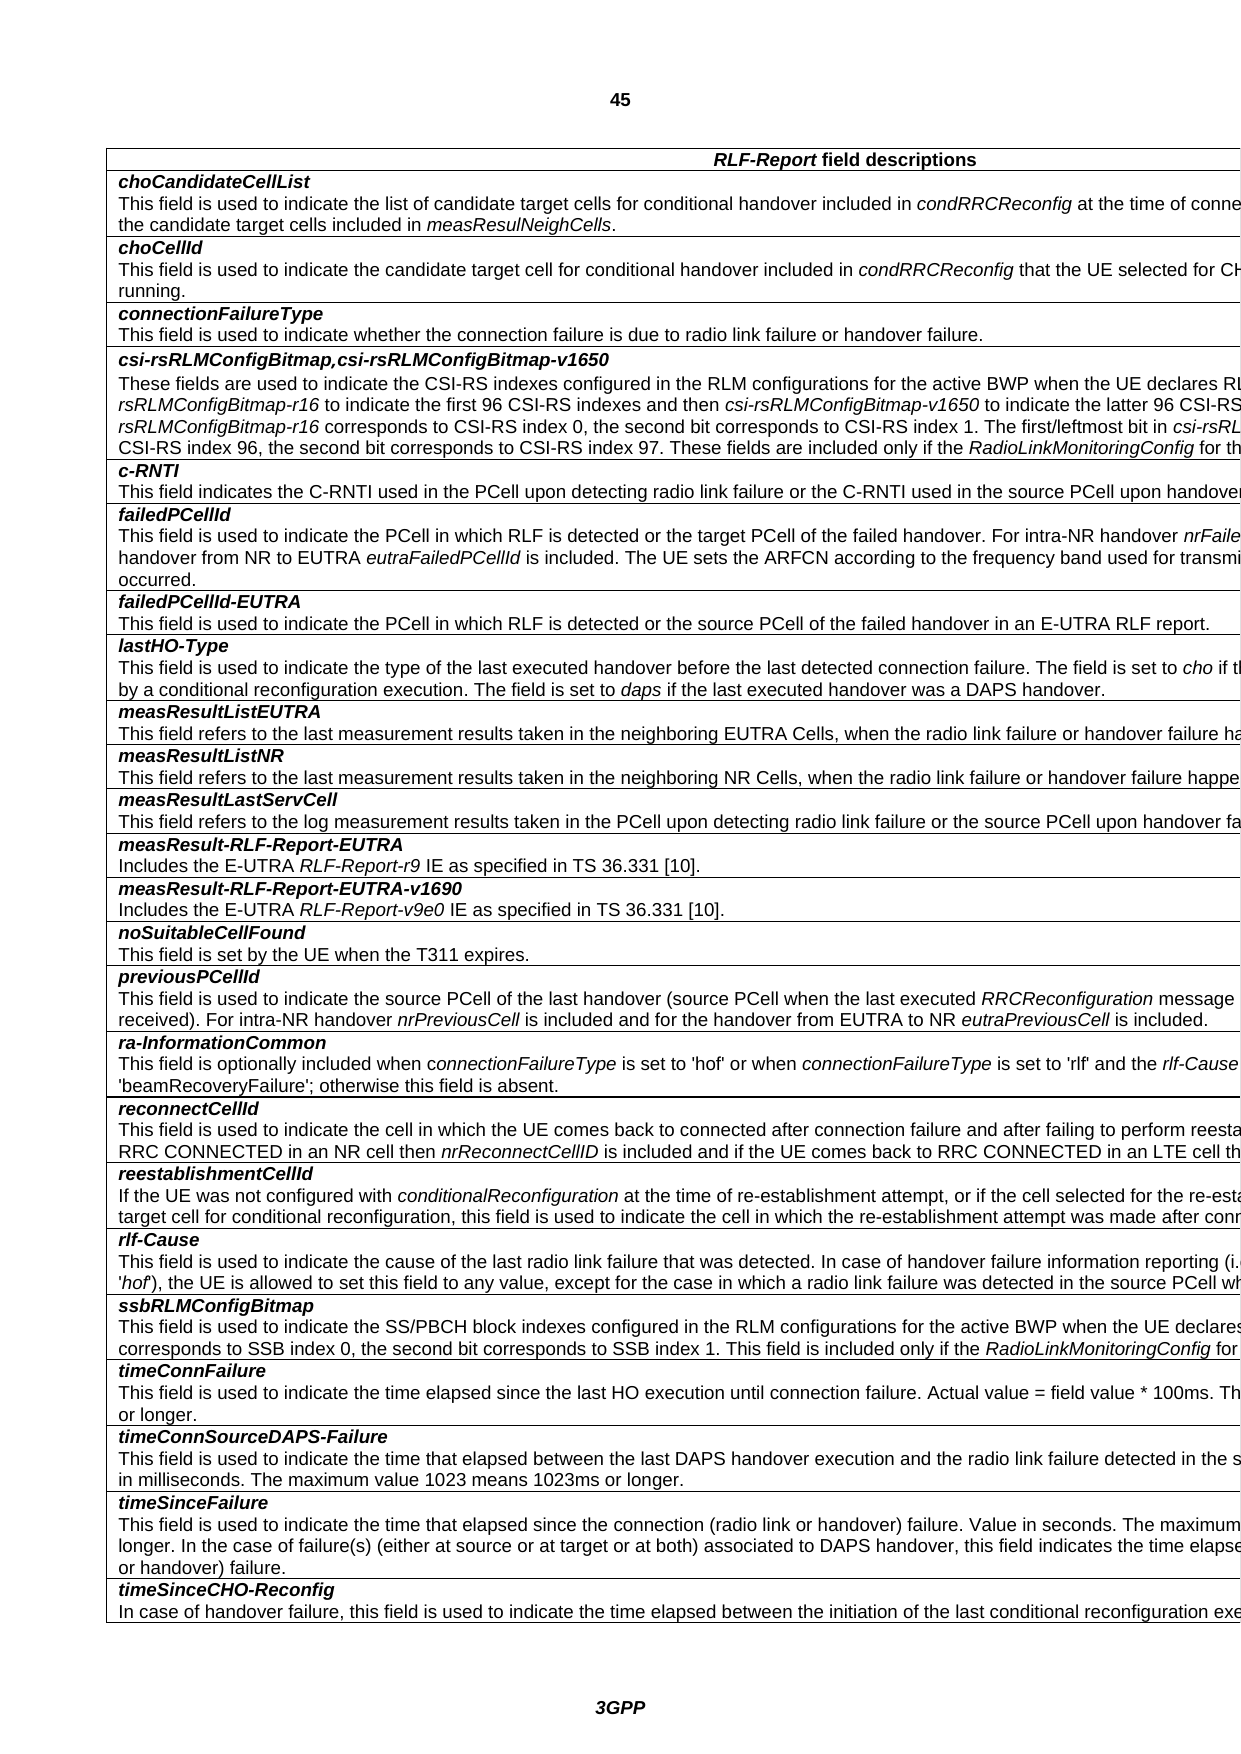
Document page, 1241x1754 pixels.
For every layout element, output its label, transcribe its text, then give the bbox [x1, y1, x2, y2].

table_cell ssbRLMConfigBitmap This field is used to indicate the SS/PBCH block indexes configured in the RLM configurations for the active BWP when the UE declares RLF or HOF.The first/leftmost bit corresponds to SSB index 0, the second bit corresponds to SSB index 1. This field is included only if the RadioLinkMonitoringConfig for the respective BWP is configured. [107, 1295, 1240, 1359]
table_cell timeSinceFailure This field is used to indicate the time that elapsed since the connection (radio link or handover) failure. Value in seconds. The maximum value 172800 means 172800s or longer. In the case of failure(s) (either at source or at target or at both) associated to DAPS handover, this field indicates the time elapsed since the latest connection (radio link or handover) failure. [107, 1492, 1240, 1578]
table_cell connectionFailureType This field is used to indicate whether the connection failure is due to radio link failure or handover failure. [107, 303, 1240, 346]
table_cell failedPCellId This field is used to indicate the PCell in which RLF is detected or the target PCell of the failed handover. For intra-NR handover nrFailedPCellId is included and for the handover from NR to EUTRA eutraFailedPCellId is included. The UE sets the ARFCN according to the frequency band used for transmission/ reception when the failure occurred. [107, 504, 1240, 590]
table_cell noSuitableCellFound This field is set by the UE when the T311 expires. [107, 922, 1240, 965]
table_cell measResultListEUTRA This field refers to the last measurement results taken in the neighboring EUTRA Cells, when the radio link failure or handover failure happened. [107, 701, 1240, 744]
table_cell csi-rsRLMConfigBitmap,csi-rsRLMConfigBitmap-v1650 These fields are used to indicate the CSI-RS indexes configured in the RLM configurations for the active BWP when the UE declares RLF or HOF. The UE first fills in the csi-rsRLMConfigBitmap-r16 to indicate the first 96 CSI-RS indexes and then csi-rsRLMConfigBitmap-v1650 to indicate the latter 96 CSI-RS indexes. The first/leftmost bit in csi-rsRLMConfigBitmap-r16 corresponds to CSI-RS index 0, the second bit corresponds to CSI-RS index 1. The first/leftmost bit in csi-rsRLMConfigBitmap-v1650 corresponds to CSI-RS index 96, the second bit corresponds to CSI-RS index 97. These fields are included only if the RadioLinkMonitoringConfig for the respective BWP is configured. [107, 347, 1240, 458]
table_cell reconnectCellId This field is used to indicate the cell in which the UE comes back to connected after connection failure and after failing to perform reestablishment. If the UE comes back to RRC CONNECTED in an NR cell then nrReconnectCellID is included and if the UE comes back to RRC CONNECTED in an LTE cell then eutraReconnectCellID is included [107, 1098, 1240, 1162]
table_cell measResultLastServCell This field refers to the log measurement results taken in the PCell upon detecting radio link failure or the source PCell upon handover failure. [107, 789, 1240, 832]
table_cell lastHO-Type This field is used to indicate the type of the last executed handover before the last detected connection failure. The field is set to cho if the last executed handover was initiated by a conditional reconfiguration execution. The field is set to daps if the last executed handover was a DAPS handover. [107, 635, 1240, 700]
table_cell measResult-RLF-Report-EUTRA Includes the E-UTRA RLF-Report-r9 IE as specified in TS 36.331 [10]. [107, 834, 1240, 877]
table_cell measResult-RLF-Report-EUTRA-v1690 Includes the E-UTRA RLF-Report-v9e0 IE as specified in TS 36.331 [10]. [107, 878, 1240, 921]
table_cell choCandidateCellList This field is used to indicate the list of candidate target cells for conditional handover included in condRRCReconfig at the time of connection failure. The field does not include the candidate target cells included in measResulNeighCells. [107, 171, 1240, 236]
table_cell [107, 1579, 1240, 1622]
table_header RLF-Report field descriptions [107, 149, 1240, 170]
table_cell failedPCellId-EUTRA This field is used to indicate the PCell in which RLF is detected or the source PCell of the failed handover in an E-UTRA RLF report. [107, 591, 1240, 634]
table_cell timeConnSourceDAPS-Failure This field is used to indicate the time that elapsed between the last DAPS handover execution and the radio link failure detected in the source cell while T304 is running. Value in milliseconds. The maximum value 1023 means 1023ms or longer. [107, 1426, 1240, 1491]
table_cell ra-InformationCommon This field is optionally included when connectionFailureType is set to 'hof' or when connectionFailureType is set to 'rlf' and the rlf-Cause equals to 'randomAccessProblem' or 'beamRecoveryFailure'; otherwise this field is absent. [107, 1032, 1240, 1096]
table_cell reestablishmentCellId If the UE was not configured with conditionalReconfiguration at the time of re-establishment attempt, or if the cell selected for the re-establishment attempt is not a candidate target cell for conditional reconfiguration, this field is used to indicate the cell in which the re-establishment attempt was made after connection failure. [107, 1163, 1240, 1228]
table_cell previousPCellId This field is used to indicate the source PCell of the last handover (source PCell when the last executed RRCReconfiguration message including reconfigurationWithSync was received). For intra-NR handover nrPreviousCell is included and for the handover from EUTRA to NR eutraPreviousCell is included. [107, 966, 1240, 1031]
table_cell rlf-Cause This field is used to indicate the cause of the last radio link failure that was detected. In case of handover failure information reporting (i.e., the connectionFailureType is set to 'hof'), the UE is allowed to set this field to any value, except for the case in which a radio link failure was detected in the source PCell while performing a DAPS handover.. [107, 1229, 1240, 1293]
table_cell choCellId This field is used to indicate the candidate target cell for conditional handover included in condRRCReconfig that the UE selected for CHO based recovery while T311 is running. [107, 237, 1240, 302]
table_cell measResultListNR This field refers to the last measurement results taken in the neighboring NR Cells, when the radio link failure or handover failure happened. [107, 745, 1240, 788]
table_cell timeConnFailure This field is used to indicate the time elapsed since the last HO execution until connection failure. Actual value = field value * 100ms. The maximum value 1023 means 102.3s or longer. [107, 1360, 1240, 1425]
table_cell c-RNTI This field indicates the C-RNTI used in the PCell upon detecting radio link failure or the C-RNTI used in the source PCell upon handover failure. [107, 460, 1240, 503]
